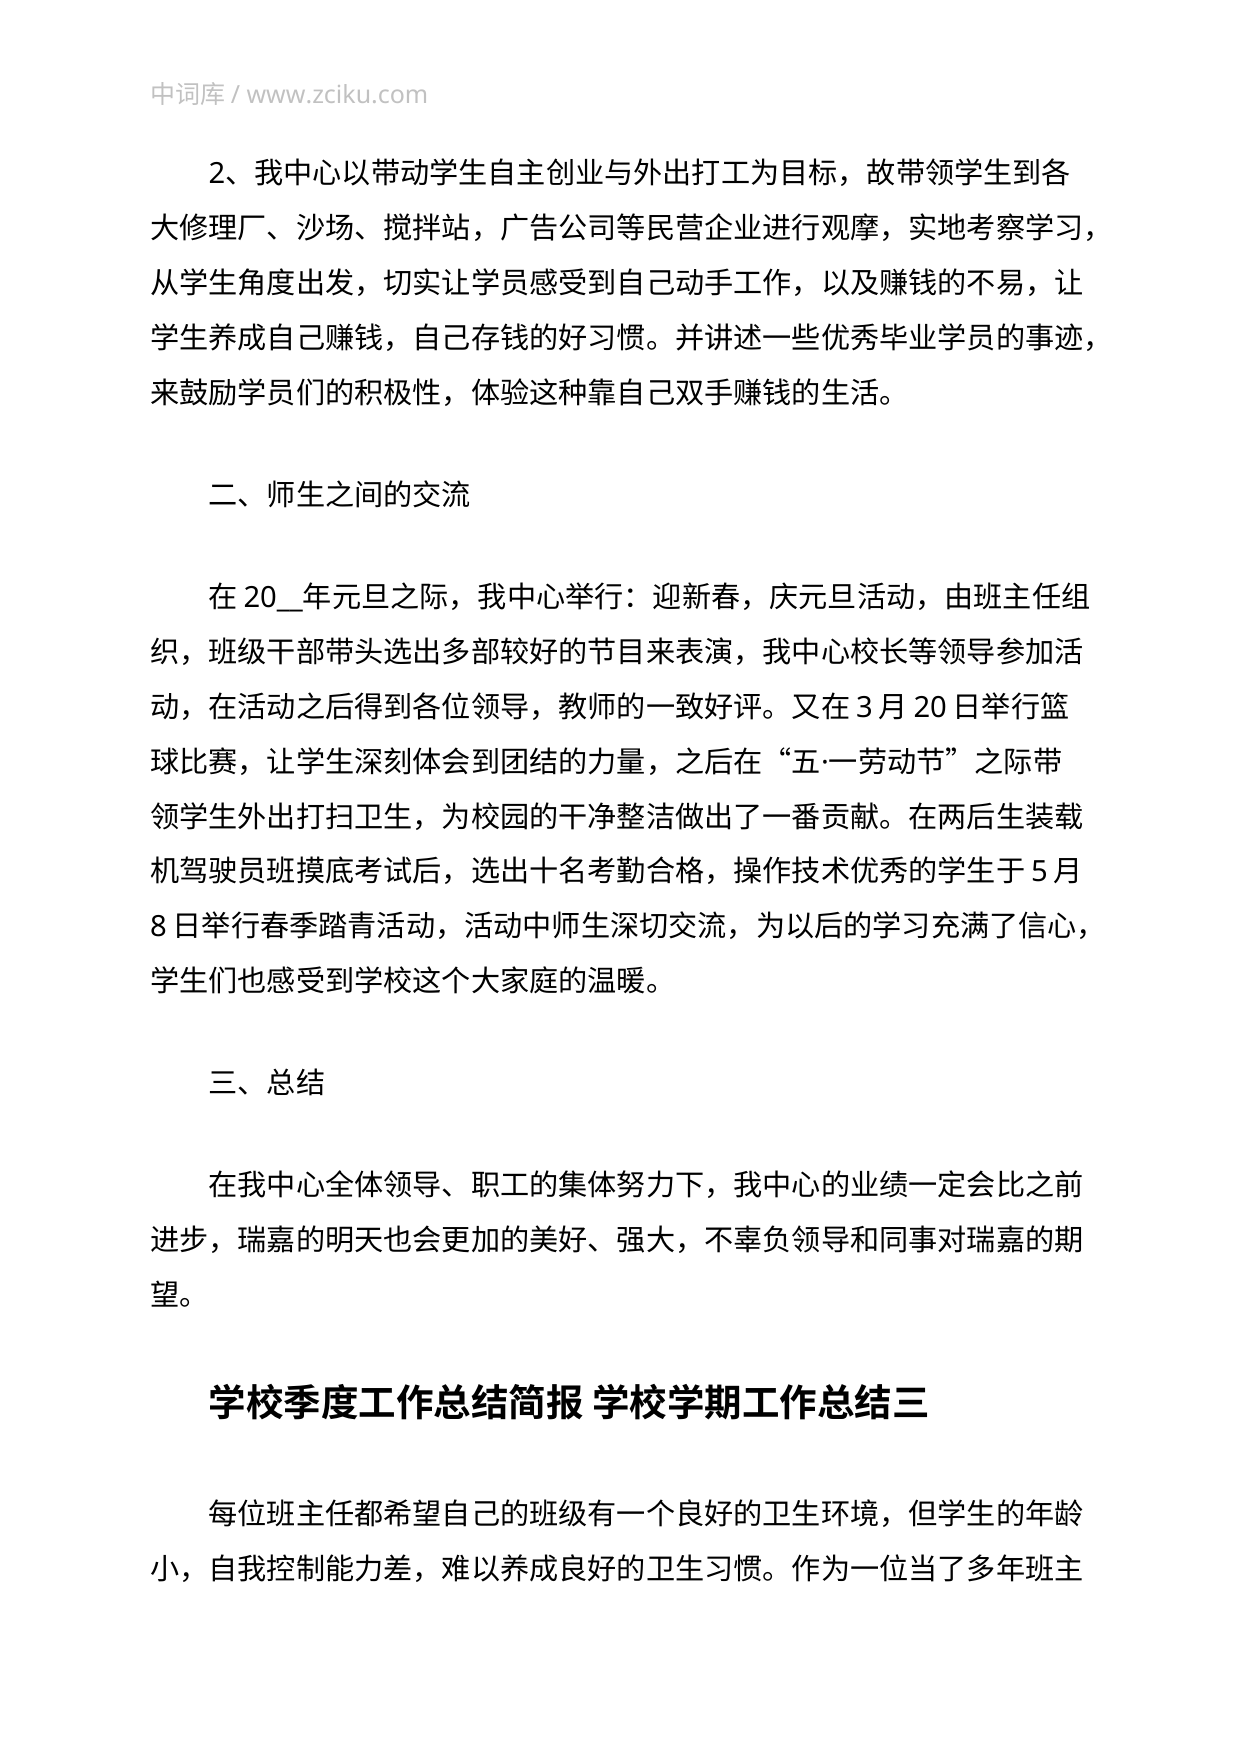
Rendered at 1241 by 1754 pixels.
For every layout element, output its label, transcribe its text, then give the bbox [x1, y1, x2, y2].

text 在20__年元旦之际，我中心举行：迎新春，庆元旦活动，由班主任组织，班级干部带头选出多部较好的节目来表演，我中心校长等领导参加活动，在活动之后得到各位领导，教师的一致好评。又在3月20日举行篮球比赛，让学生深刻体会到团结的力量，之后在“五·一劳动节”之际带领学生外出打扫卫生，为校园的干净整洁做出了一番贡献。在两后生装载机驾驶员班摸底考试后，选出十名考勤合格，操作技术优秀的学生于5月8日举行春季踏青活动，活动中师生深切交流，为以后的学习充满了信心，学生们也感受到学校这个大家庭的温暖。 [150, 573, 1090, 1000]
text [150, 1491, 1090, 1588]
text 学校季度工作总结简报 学校学期工作总结三 [150, 1373, 1090, 1427]
text 2、我中心以带动学生自主创业与外出打工为目标，故带领学生到各大修理厂、沙场、搅拌站，广告公司等民营企业进行观摩，实地考察学习，从学生角度出发，切实让学员感受到自己动手工作，以及赚钱的不易，让学生养成自己赚钱，自己存钱的好习惯。并讲述一些优秀毕业学员的事迹，来鼓励学员们的积极性，体验这种靠自己双手赚钱的生活。 [150, 150, 1090, 412]
text 二、师生之间的交流 [150, 471, 1090, 514]
text 在我中心全体领导、职工的集体努力下，我中心的业绩一定会比之前进步，瑞嘉的明天也会更加的美好、强大，不辜负领导和同事对瑞嘉的期望。 [150, 1162, 1090, 1314]
text 三、总结 [150, 1060, 1090, 1102]
